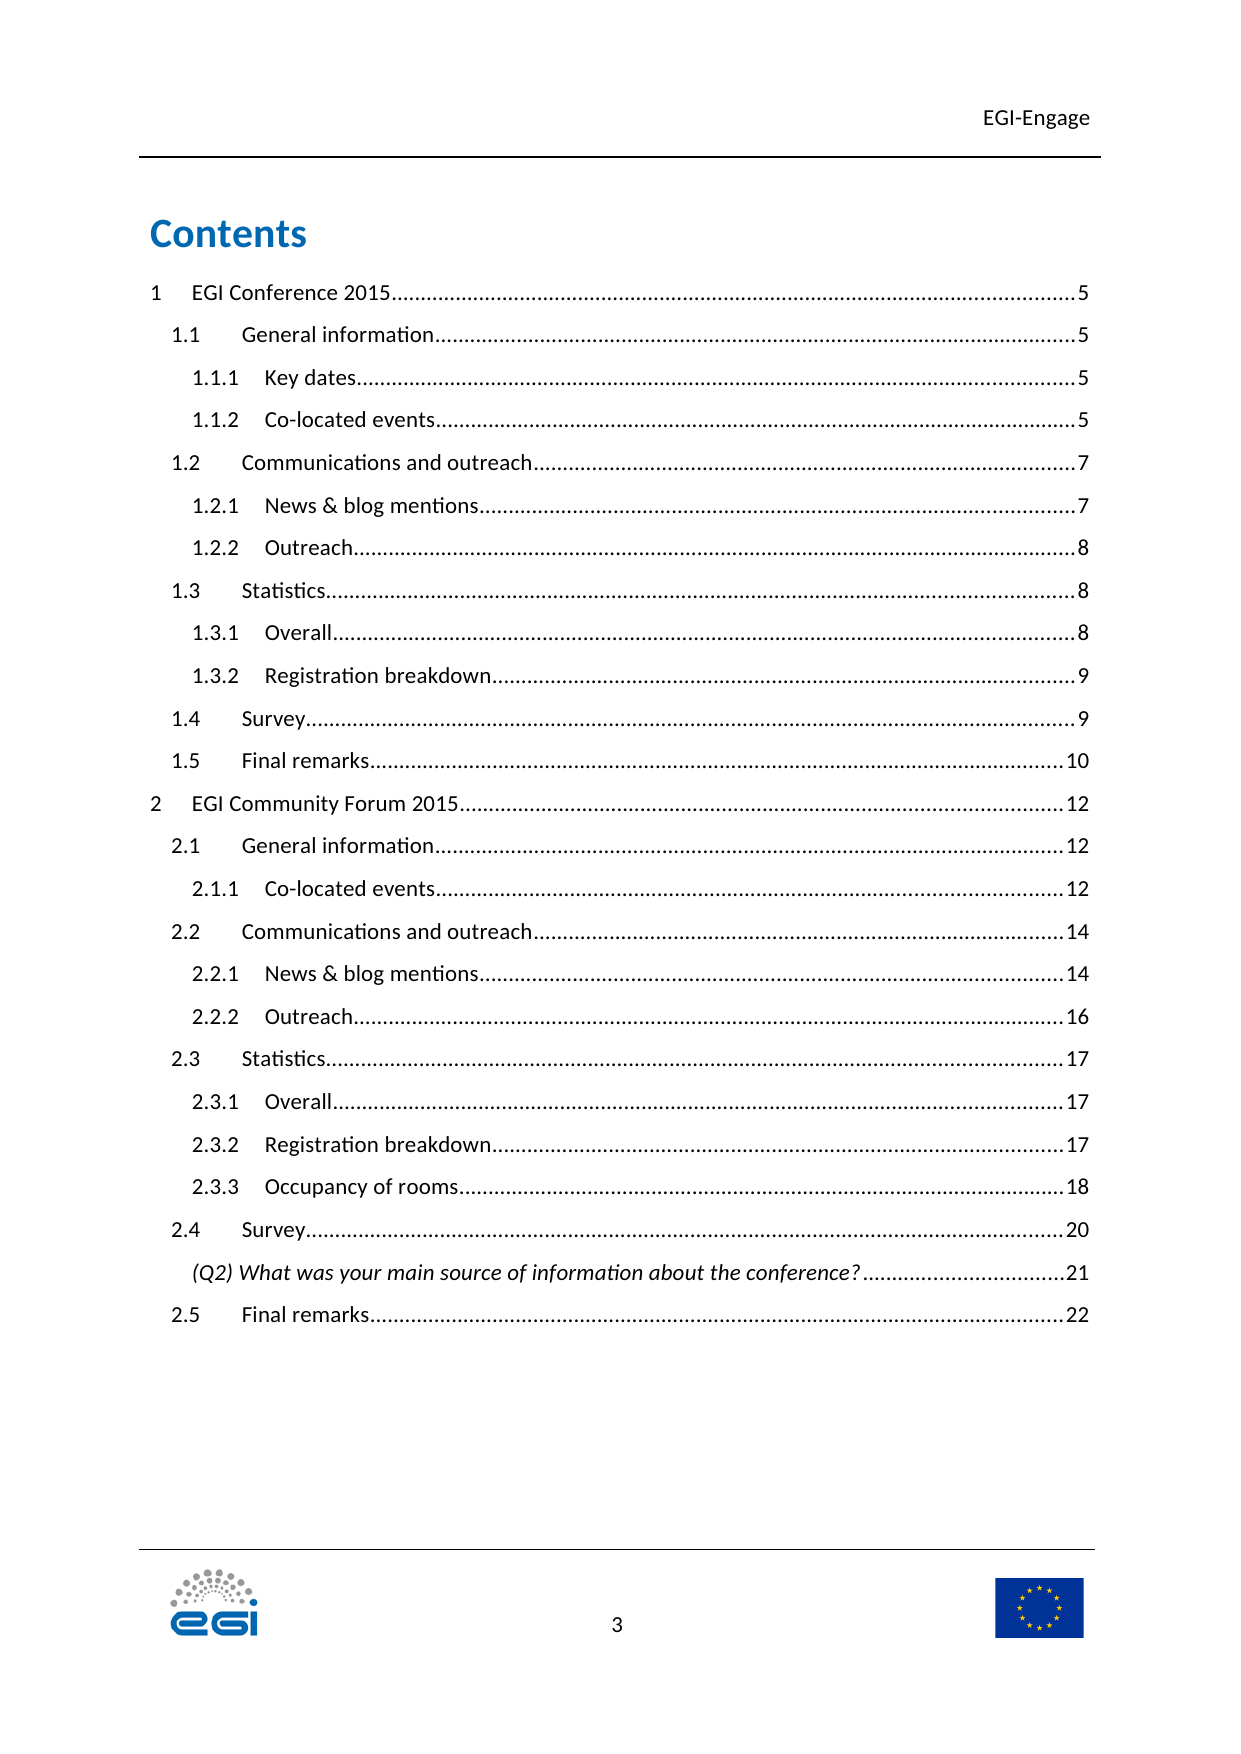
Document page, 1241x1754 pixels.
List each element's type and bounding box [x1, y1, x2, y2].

picture [995, 1578, 1084, 1638]
picture [150, 1567, 276, 1638]
